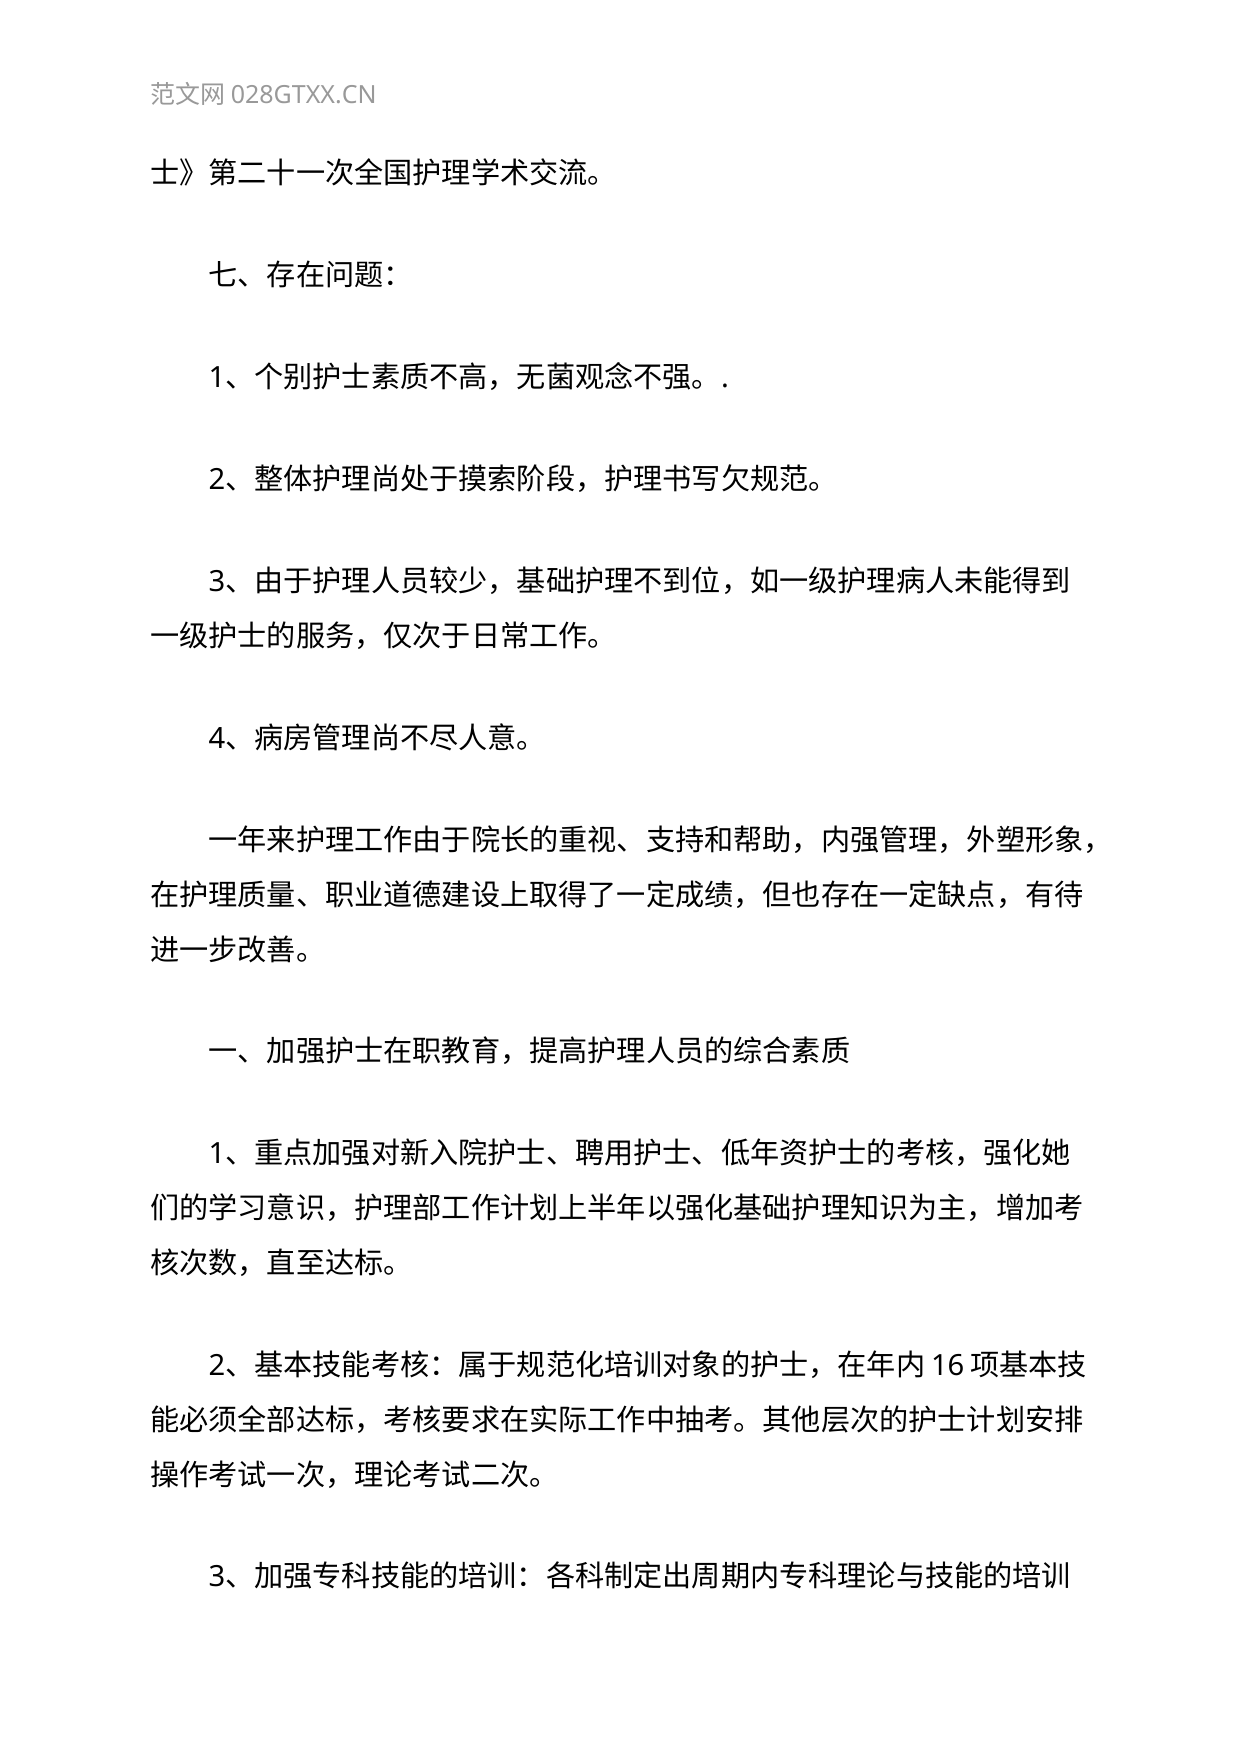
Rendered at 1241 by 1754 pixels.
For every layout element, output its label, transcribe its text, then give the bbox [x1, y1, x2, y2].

text 1、重点加强对新入院护士、聘用护士、低年资护士的考核，强化她们的学习意识，护理部工作计划上半年以强化基础护理知识为主，增加考核次数，直至达标。 [150, 1129, 1090, 1282]
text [150, 1553, 1090, 1595]
text 3、由于护理人员较少，基础护理不到位，如一级护理病人未能得到一级护士的服务，仅次于日常工作。 [150, 557, 1090, 655]
text 一、加强护士在职教育，提高护理人员的综合素质 [150, 1028, 1090, 1070]
text 2、整体护理尚处于摸索阶段，护理书写欠规范。 [150, 456, 1090, 498]
text 4、病房管理尚不尽人意。 [150, 714, 1090, 757]
text 1、个别护士素质不高，无菌观念不强。. [150, 353, 1090, 396]
text 2、基本技能考核：属于规范化培训对象的护士，在年内16项基本技能必须全部达标，考核要求在实际工作中抽考。其他层次的护士计划安排操作考试一次，理论考试二次。 [150, 1341, 1090, 1493]
text 一年来护理工作由于院长的重视、支持和帮助，内强管理，外塑形象，在护理质量、职业道德建设上取得了一定成绩，但也存在一定缺点，有待进一步改善。 [150, 816, 1090, 968]
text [150, 150, 1090, 192]
text 七、存在问题： [150, 252, 1090, 294]
